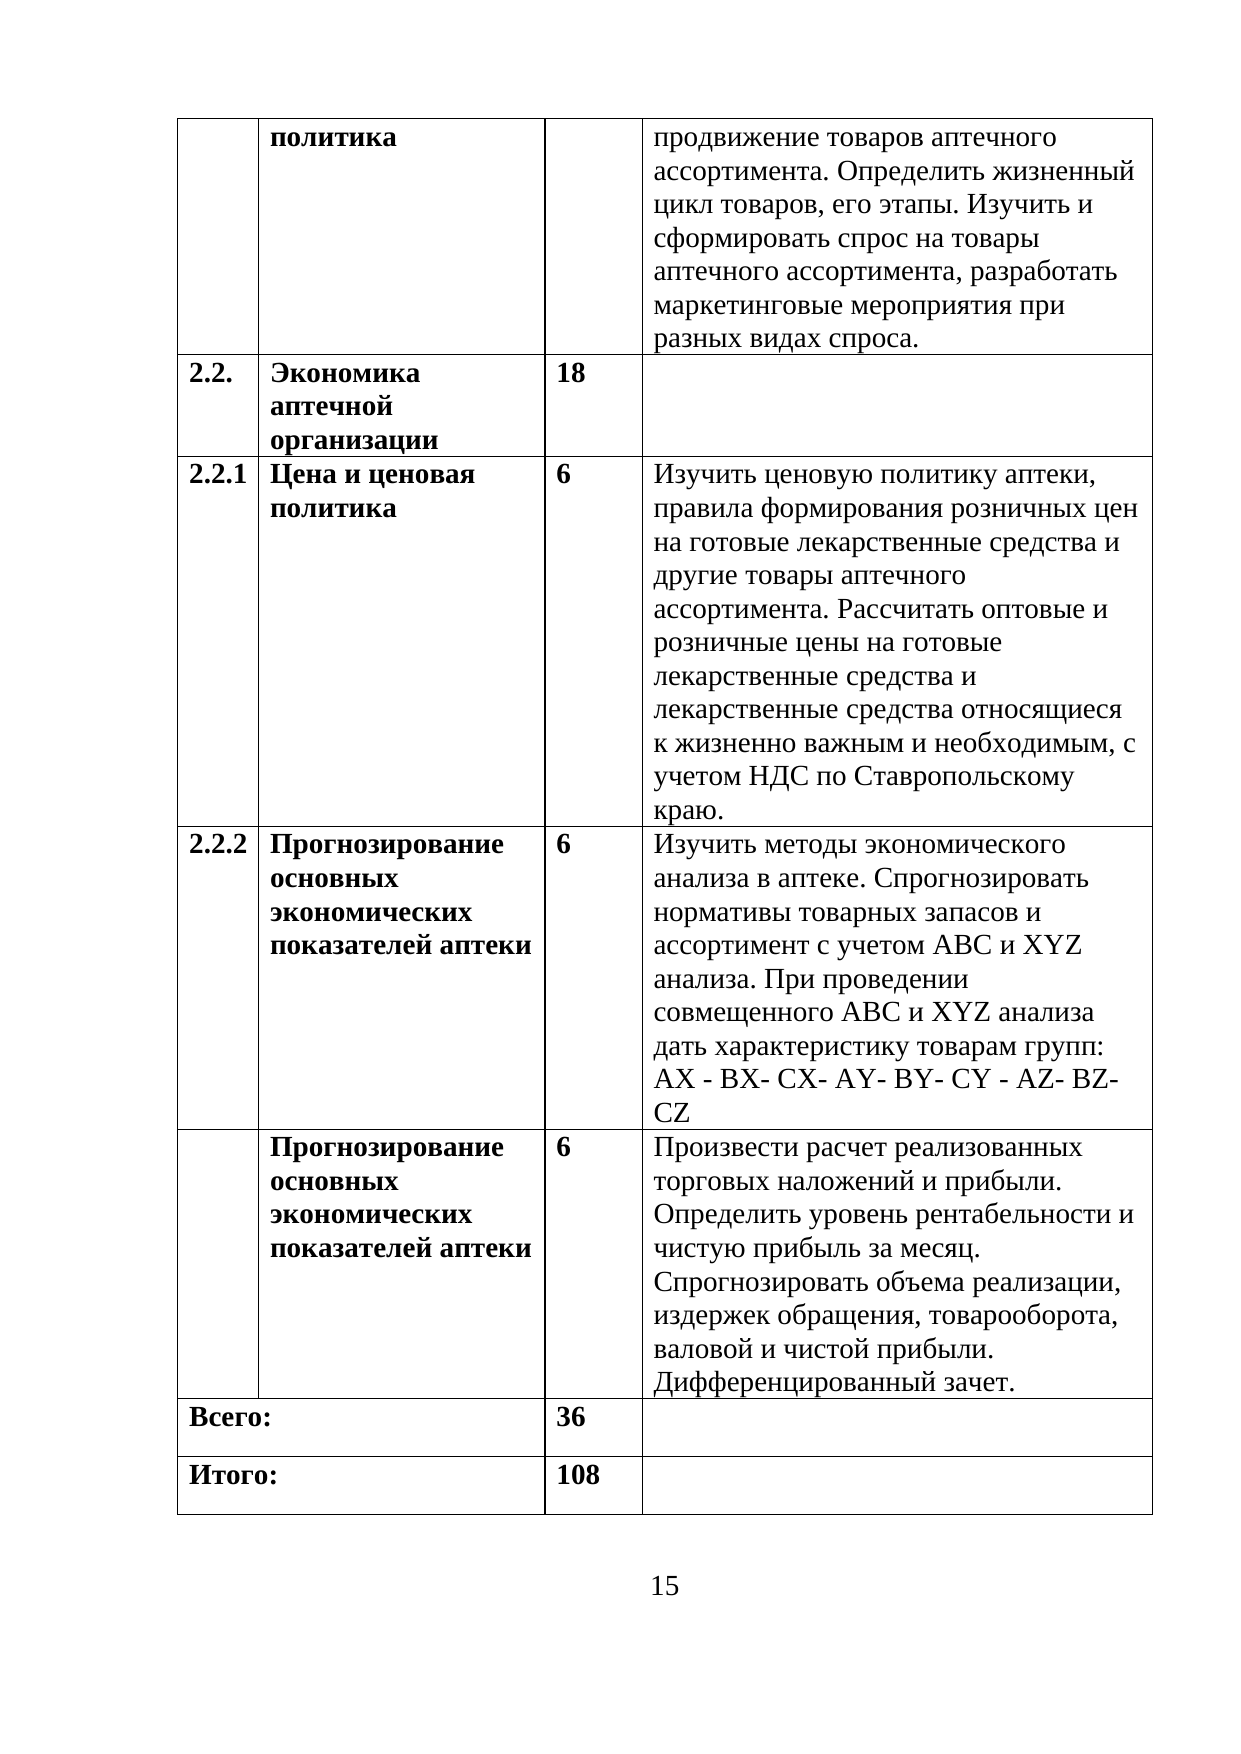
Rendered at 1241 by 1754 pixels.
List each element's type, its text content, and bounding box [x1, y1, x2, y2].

table_cell Прогнозирование основных экономических показателей аптеки [259, 1130, 544, 1398]
table_cell 6 [546, 1130, 642, 1398]
table_cell 2.2.1 [178, 457, 258, 826]
table_cell Изучить ценовую политику аптеки, правила формирования розничных цен на готовые лекарственные средства и другие товары аптечного ассортимента. Рассчитать оптовые и розничные цены на готовые лекарственные средства и лекарственные средства относящиеся к жизненно важным и необходимым, с учетом НДС по Ставропольскому краю. [643, 457, 1152, 826]
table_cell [643, 119, 1152, 354]
table_cell Цена и ценовая политика [259, 457, 544, 826]
table_cell [643, 1399, 1152, 1456]
table_cell Изучить методы экономического анализа в аптеке. Спрогнозировать нормативы товарных запасов и ассортимент с учетом ABC и XYZ анализа. При проведении совмещенного АВС и XYZ анализа дать характеристику товарам групп: AX - BX- CX- AY- BY- CY - AZ- BZ- CZ [643, 827, 1152, 1128]
table_cell Прогнозирование основных экономических показателей аптеки [259, 827, 544, 1128]
table_cell Экономика аптечной организации [259, 355, 544, 456]
table_cell Произвести расчет реализованных торговых наложений и прибыли. Определить уровень рентабельности и чистую прибыль за месяц. Спрогнозировать объема реализации, издержек обращения, товарооборота, валовой и чистой прибыли. Дифференцированный зачет. [643, 1130, 1152, 1398]
table_cell 6 [546, 457, 642, 826]
table_cell 2.2.2 [178, 827, 258, 1128]
table_cell [178, 1130, 258, 1398]
table_cell [178, 119, 258, 354]
table_cell [643, 355, 1152, 456]
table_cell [259, 119, 544, 354]
table_cell 108 [546, 1457, 642, 1514]
table_cell 36 [546, 1399, 642, 1456]
table_cell Всего: [178, 1399, 544, 1456]
table_cell 2.2. [178, 355, 258, 456]
table_cell Итого: [178, 1457, 544, 1514]
table_cell [643, 1457, 1152, 1514]
table_cell 6 [546, 827, 642, 1128]
table_cell 18 [546, 355, 642, 456]
table_cell 6 [546, 119, 642, 354]
